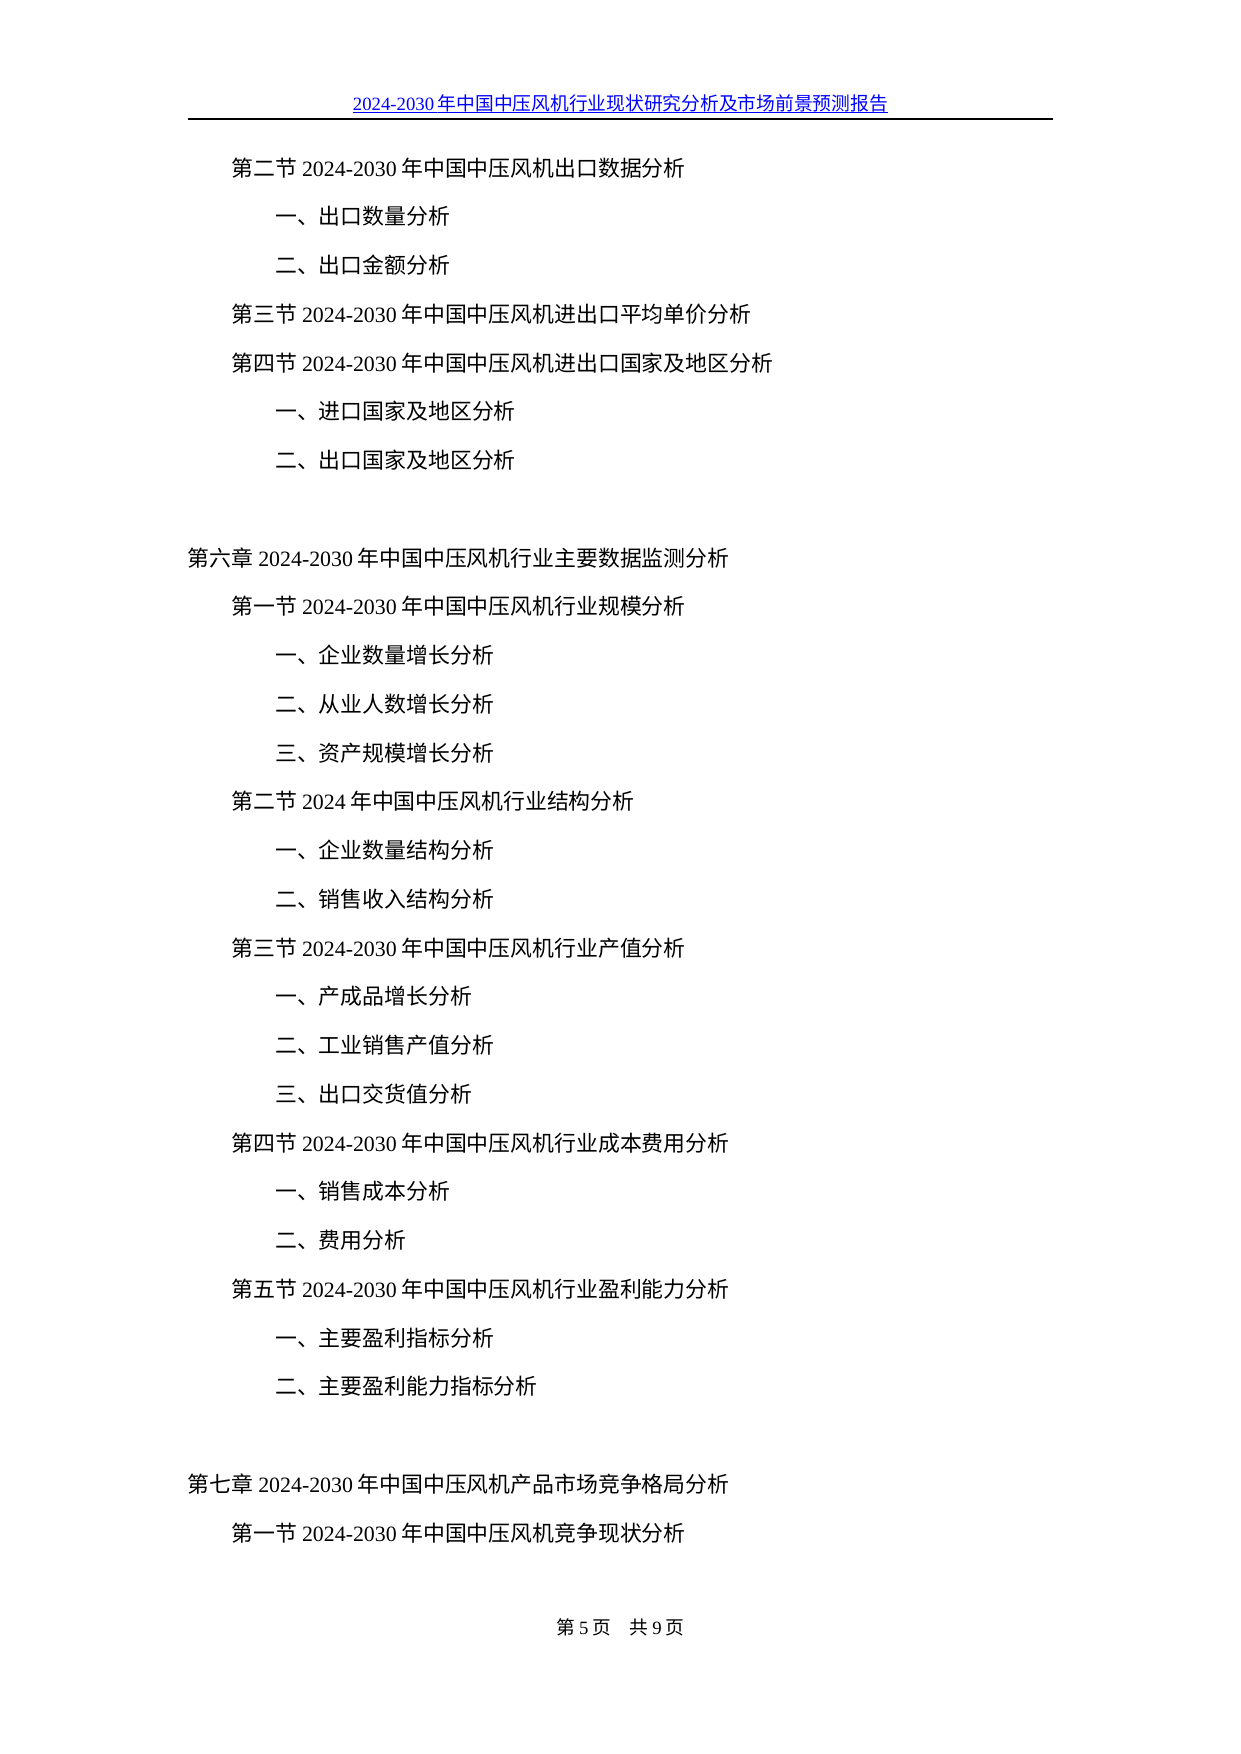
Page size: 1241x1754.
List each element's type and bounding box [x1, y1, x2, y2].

text [187, 150, 1053, 1548]
